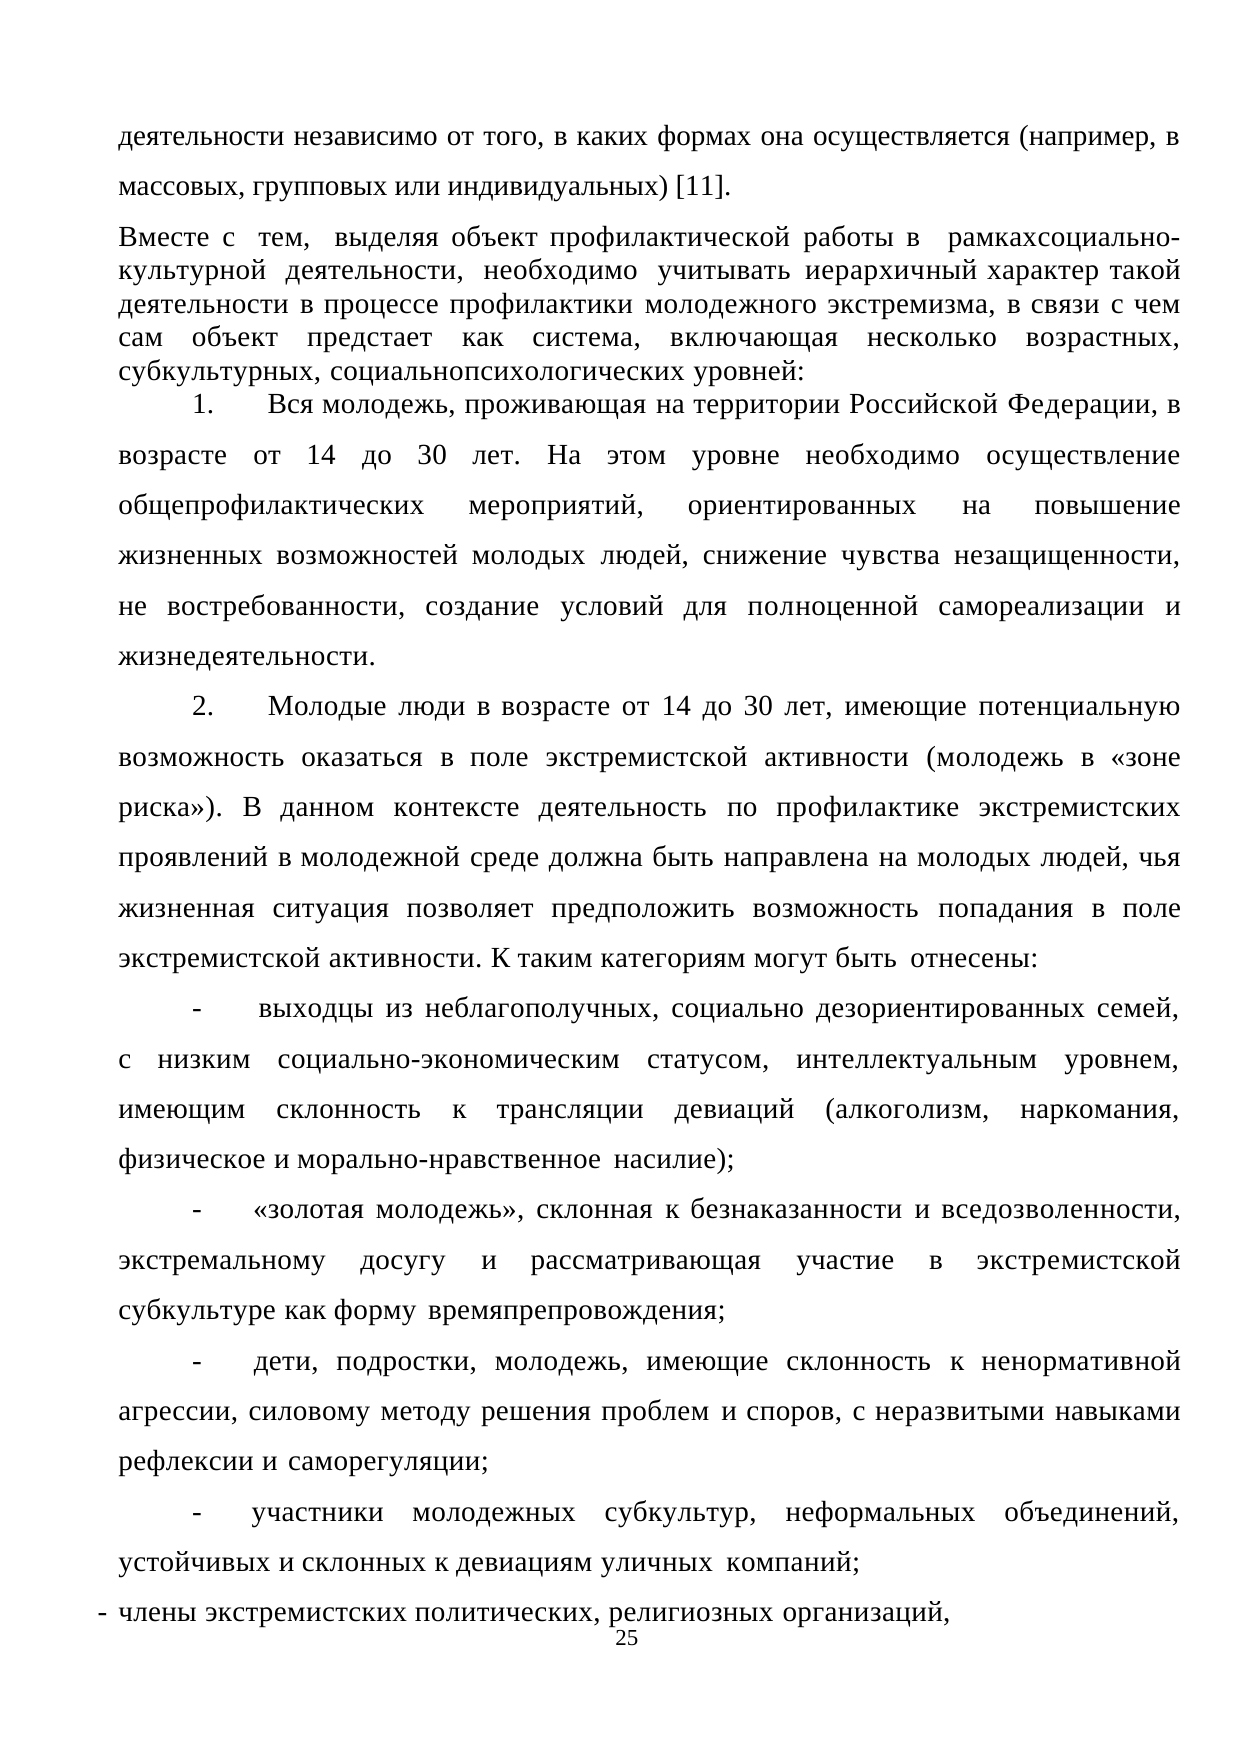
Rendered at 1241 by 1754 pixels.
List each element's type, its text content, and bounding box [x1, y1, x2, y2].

list Молодые люди в возрасте от 14 до 30 лет, имеющие потенциальную возможность оказаться в поле экстремистской активности (молодежь в «зоне риска»). В данном контексте деятельность по профилактике экстремистских проявлений в молодежной среде должна быть направлена на молодых людей, чья жизненная ситуация позволяет предположить возможность попадания в поле экстремистской активности. К таким категориям могут быть отнесены: [118, 688, 1181, 974]
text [118, 118, 1181, 202]
list Вся молодежь, проживающая на территории Российской Федерации, в возрасте от 14 до 30 лет. На этом уровне необходимо осуществление общепрофилактических мероприятий, ориентированных на повышение жизненных возможностей молодых людей, снижение чувства незащищенности, не востребованности, создание условий для полноценной самореализации и жизнедеятельности. [118, 386, 1181, 672]
list выходцы из неблагополучных, социально дезориентированных семей, с низким социально-экономическим статусом, интеллектуальным уровнем, имеющим склонность к трансляции девиаций (алкоголизм, наркомания, физическое и морально-нравственное насилие); [118, 990, 1181, 1175]
text Вместе с тем, выделяя объект профилактической работы в рамкахсоциально-культурной деятельности, необходимо учитывать иерархичный характер такой деятельности в процессе профилактики молодежного экстремизма, в связи с чем сам объект предстает как система, включающая несколько возрастных, субкультурных, социальнопсихологических уровней: [118, 219, 1181, 386]
list участники молодежных субкультур, неформальных объединений, устойчивых и склонных к девиациям уличных компаний; [118, 1494, 1181, 1578]
list дети, подростки, молодежь, имеющие склонность к ненормативной агрессии, силовому методу решения проблем и споров, с неразвитыми навыками рефлексии и саморегуляции; [118, 1343, 1181, 1477]
list «золотая молодежь», склонная к безнаказанности и вседозволенности, экстремальному досугу и рассматривающая участие в экстремистской субкультуре как форму времяпрепровождения; [118, 1192, 1181, 1326]
list члены экстремистских политических, религиозных организаций, [97, 1594, 1181, 1628]
